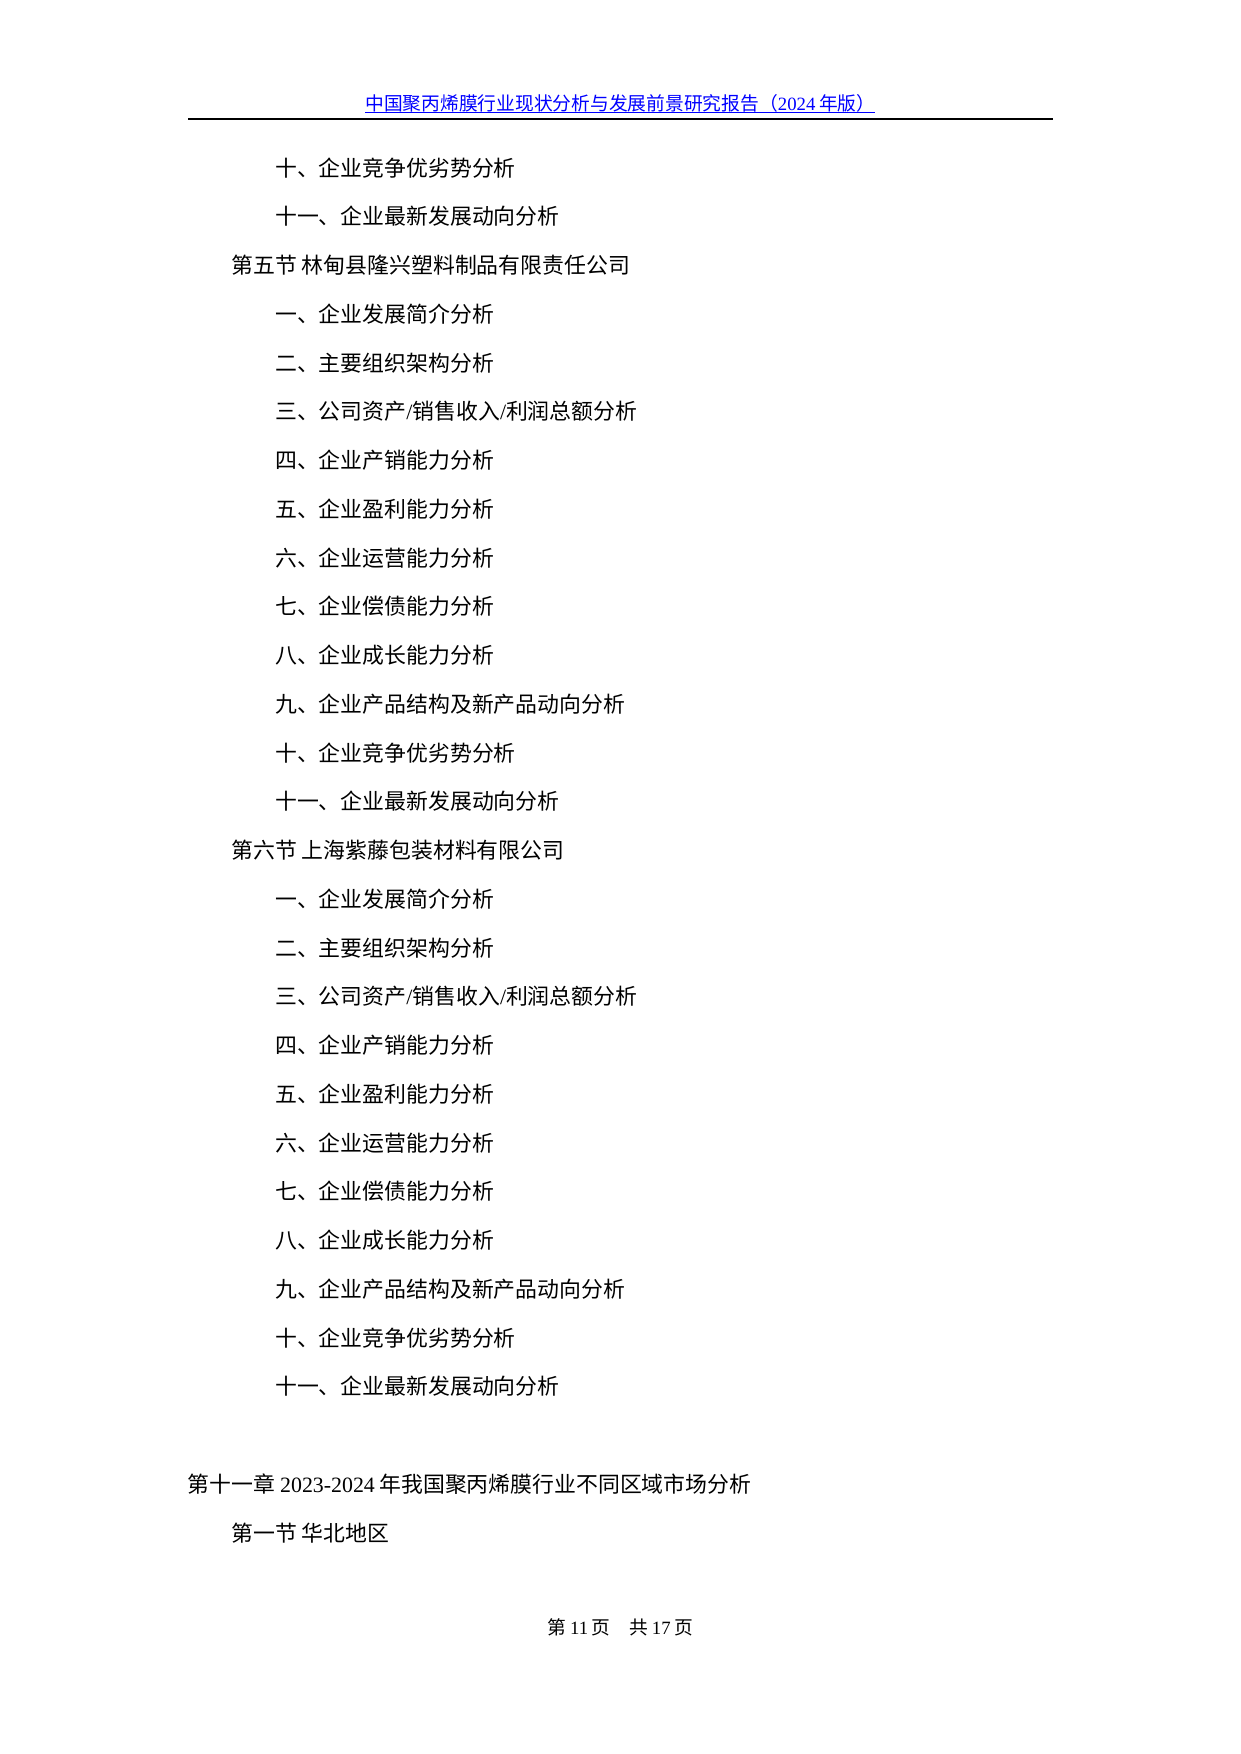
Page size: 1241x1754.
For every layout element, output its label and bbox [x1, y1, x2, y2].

text [187, 150, 1053, 1548]
